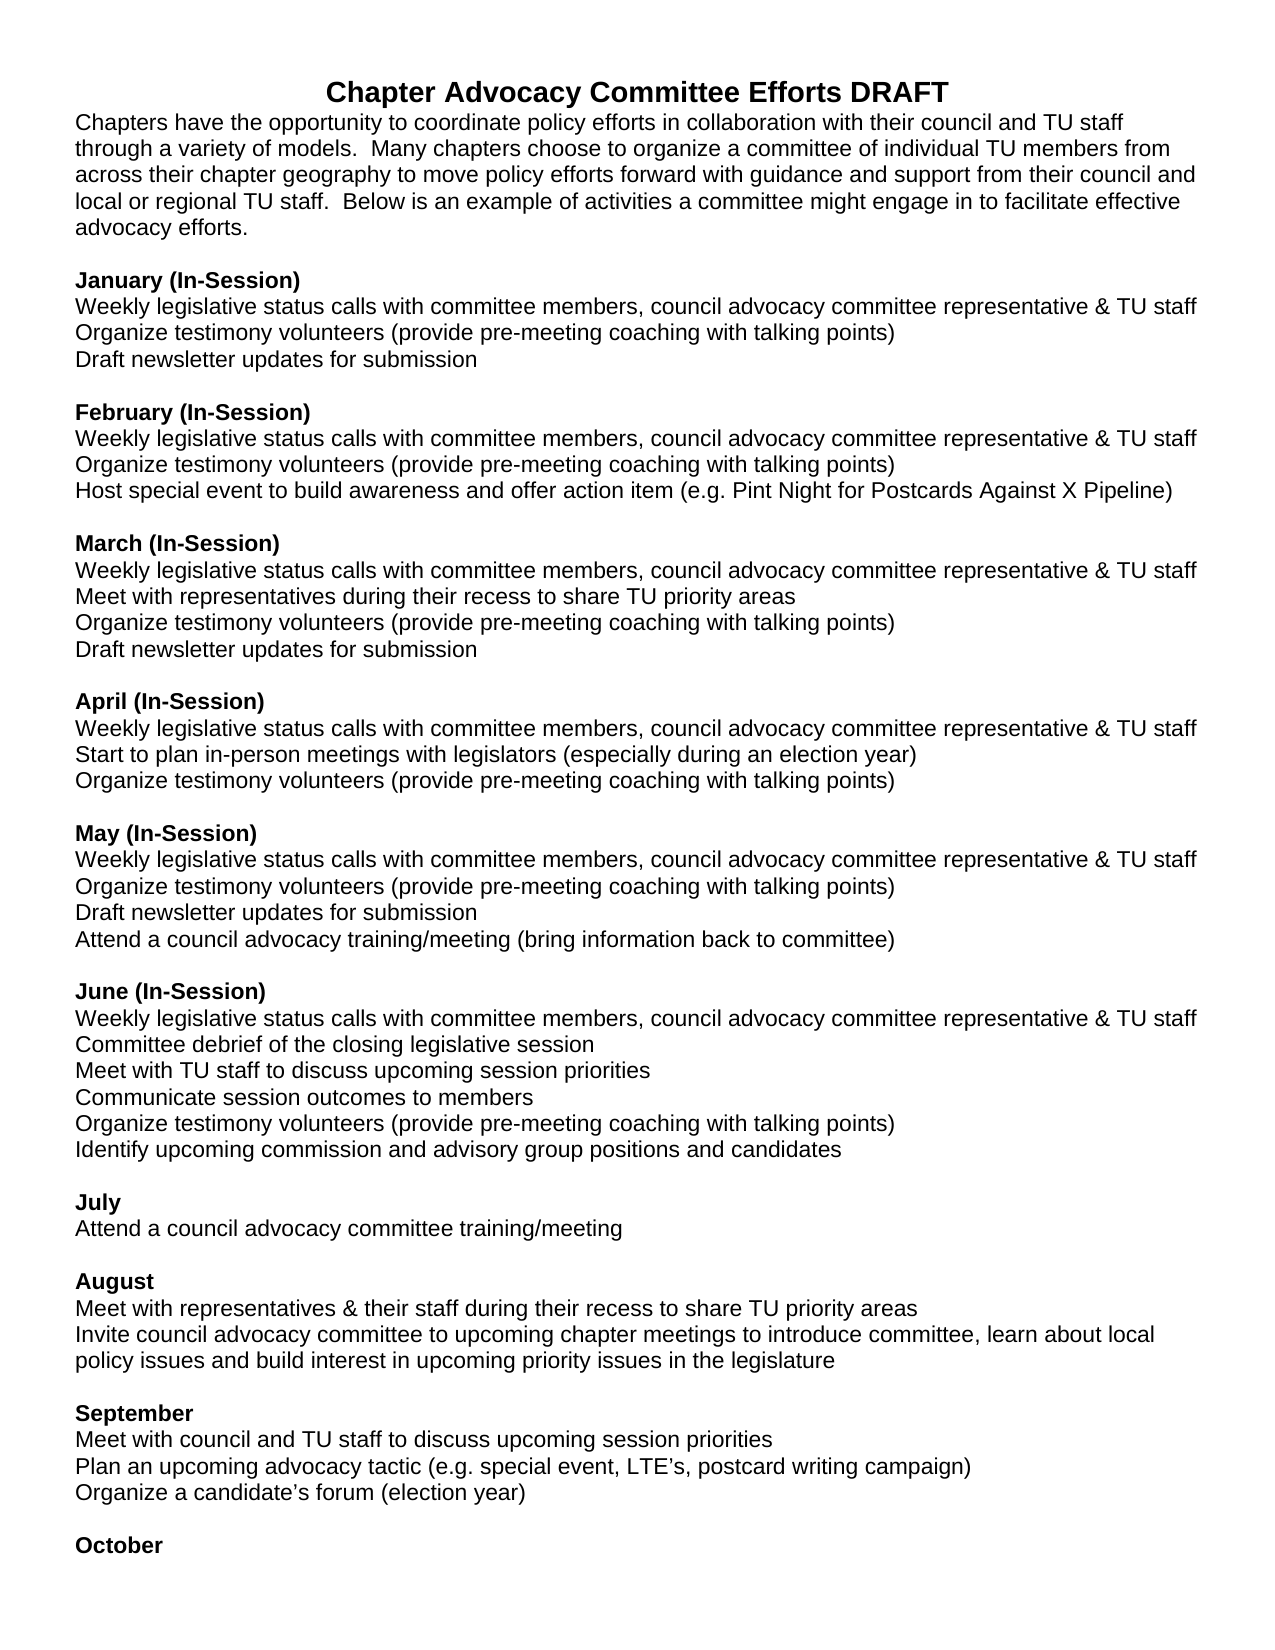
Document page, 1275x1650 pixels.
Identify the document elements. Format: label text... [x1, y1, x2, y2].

text Meet with TU staff to discuss upcoming session priorities [75, 1057, 1200, 1084]
text Organize a candidate’s forum (election year) [75, 1479, 1200, 1505]
text March (In-Session) [75, 530, 1200, 557]
text June (In-Session) [75, 978, 1200, 1004]
text Draft newsletter updates for submission [75, 346, 1200, 372]
text Start to plan in-person meetings with legislators (especially during an election year) [75, 741, 1200, 767]
text Draft newsletter updates for submission [75, 636, 1200, 662]
text Weekly legislative status calls with committee members, council advocacy committee representative & TU staff [75, 1004, 1200, 1031]
text Invite council advocacy committee to upcoming chapter meetings to introduce committee, learn about local policy issues and build interest in upcoming priority issues in the legislature [75, 1321, 1200, 1373]
text Plan an upcoming advocacy tactic (e.g. special event, LTE’s, postcard writing campaign) [75, 1453, 1200, 1479]
text Attend a council advocacy training/meeting (bring information back to committee) [75, 926, 1200, 952]
text August [75, 1268, 1200, 1294]
text April (In-Session) [75, 688, 1200, 715]
text Meet with representatives & their staff during their recess to share TU priority areas [75, 1294, 1200, 1321]
text Meet with representatives during their recess to share TU priority areas [75, 583, 1200, 609]
text Chapters have the opportunity to coordinate policy efforts in collaboration with their council and TU staff through a variety of models. Many chapters choose to organize a committee of individual TU members from across their chapter geography to move policy efforts forward with guidance and support from their council and local or regional TU staff. Below is an example of activities a committee might engage in to facilitate effective advocacy efforts. [75, 108, 1200, 240]
text October [75, 1532, 1200, 1558]
text Weekly legislative status calls with committee members, council advocacy committee representative & TU staff [75, 557, 1200, 583]
text Organize testimony volunteers (provide pre-meeting coaching with talking points) [75, 767, 1200, 794]
text February (In-Session) [75, 398, 1200, 425]
text Chapter Advocacy Committee Efforts DRAFT [75, 75, 1200, 108]
text Host special event to build awareness and offer action item (e.g. Pint Night for Postcards Against X Pipeline) [75, 477, 1200, 504]
text January (In-Session) [75, 267, 1200, 293]
text Organize testimony volunteers (provide pre-meeting coaching with talking points) [75, 1110, 1200, 1136]
text Organize testimony volunteers (provide pre-meeting coaching with talking points) [75, 319, 1200, 346]
text Weekly legislative status calls with committee members, council advocacy committee representative & TU staff [75, 846, 1200, 873]
text Identify upcoming commission and advisory group positions and candidates [75, 1136, 1200, 1163]
text Communicate session outcomes to members [75, 1084, 1200, 1110]
text Organize testimony volunteers (provide pre-meeting coaching with talking points) [75, 873, 1200, 899]
text May (In-Session) [75, 820, 1200, 846]
text Draft newsletter updates for submission [75, 899, 1200, 926]
text Meet with council and TU staff to discuss upcoming session priorities [75, 1426, 1200, 1453]
text Weekly legislative status calls with committee members, council advocacy committee representative & TU staff [75, 293, 1200, 319]
text Committee debrief of the closing legislative session [75, 1031, 1200, 1057]
text September [75, 1400, 1200, 1426]
text Attend a council advocacy committee training/meeting [75, 1215, 1200, 1242]
text July [75, 1189, 1200, 1215]
text Weekly legislative status calls with committee members, council advocacy committee representative & TU staff [75, 715, 1200, 741]
text Organize testimony volunteers (provide pre-meeting coaching with talking points) [75, 451, 1200, 477]
text Organize testimony volunteers (provide pre-meeting coaching with talking points) [75, 609, 1200, 636]
text Weekly legislative status calls with committee members, council advocacy committee representative & TU staff [75, 425, 1200, 451]
